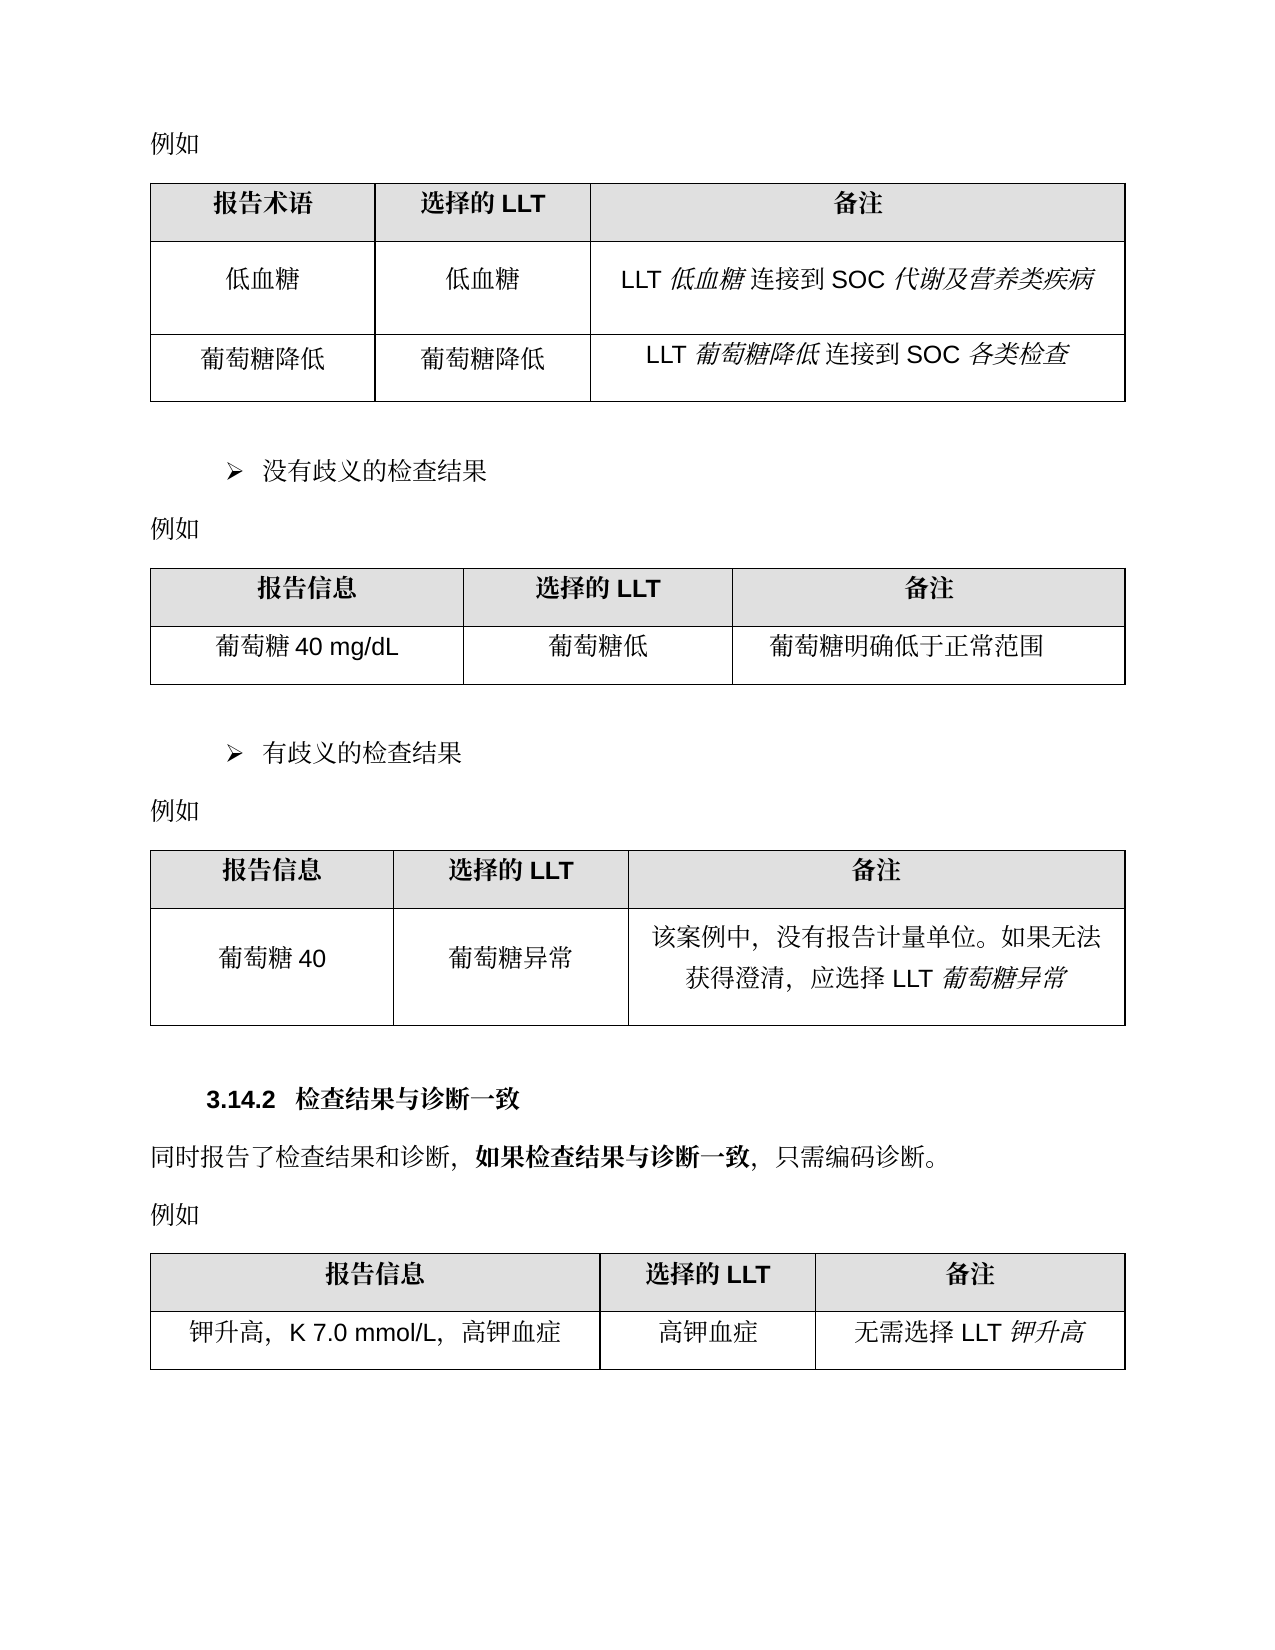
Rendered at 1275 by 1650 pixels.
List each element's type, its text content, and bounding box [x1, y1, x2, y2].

text 例如 [150, 125, 1125, 161]
list 有歧义的检查结果 [225, 734, 1125, 770]
table_cell 低血糖 [151, 242, 374, 334]
table_cell 葡萄糖40 [151, 909, 393, 1025]
table_header 备注 [733, 569, 1124, 626]
table_header 选择的 LLT [601, 1254, 815, 1311]
table_cell 高钾血症 [601, 1312, 815, 1369]
table_cell 葡萄糖降低 [151, 335, 374, 401]
text 例如 [150, 792, 1125, 828]
table_cell 葡萄糖异常 [394, 909, 628, 1025]
text 同时报告了检查结果和诊断，如果检查结果与诊断一致，只需编码诊断。 [150, 1137, 1125, 1173]
table_header 选择的 LLT [394, 851, 628, 908]
table_cell 葡萄糖低 [464, 627, 732, 683]
table_cell LLT 低血糖 连接到 SOC 代谢及营养类疾病 [591, 242, 1124, 334]
table_header 报告信息 [151, 851, 393, 908]
table_header 选择的 LLT [376, 184, 590, 241]
table_cell 无需选择 LLT 钾升高 [816, 1312, 1124, 1369]
table_cell 该案例中，没有报告计量单位。如果无法获得澄清，应选择 LLT 葡萄糖异常 [629, 909, 1124, 1025]
table_cell 葡萄糖降低 [376, 335, 590, 401]
table_header 报告信息 [151, 1254, 599, 1311]
table_cell 葡萄糖明确低于正常范围 [733, 627, 1124, 683]
table_cell 葡萄糖40 mg/dL [151, 627, 463, 683]
text 例如 [150, 1195, 1125, 1231]
table_cell 低血糖 [376, 242, 590, 334]
text 例如 [150, 510, 1125, 546]
table_header 备注 [591, 184, 1124, 241]
table_header 备注 [816, 1254, 1124, 1311]
list 没有歧义的检查结果 [225, 452, 1125, 488]
table_cell 钾升高，K 7.0 mmol/L，高钾血症 [151, 1312, 599, 1369]
table_cell LLT 葡萄糖降低 连接到 SOC 各类检查 [591, 335, 1124, 401]
table_header 报告术语 [151, 184, 374, 241]
subtitle 检查结果与诊断一致 [206, 1079, 1125, 1116]
table_header 选择的 LLT [464, 569, 732, 626]
table_header 报告信息 [151, 569, 463, 626]
table_header 备注 [629, 851, 1124, 908]
